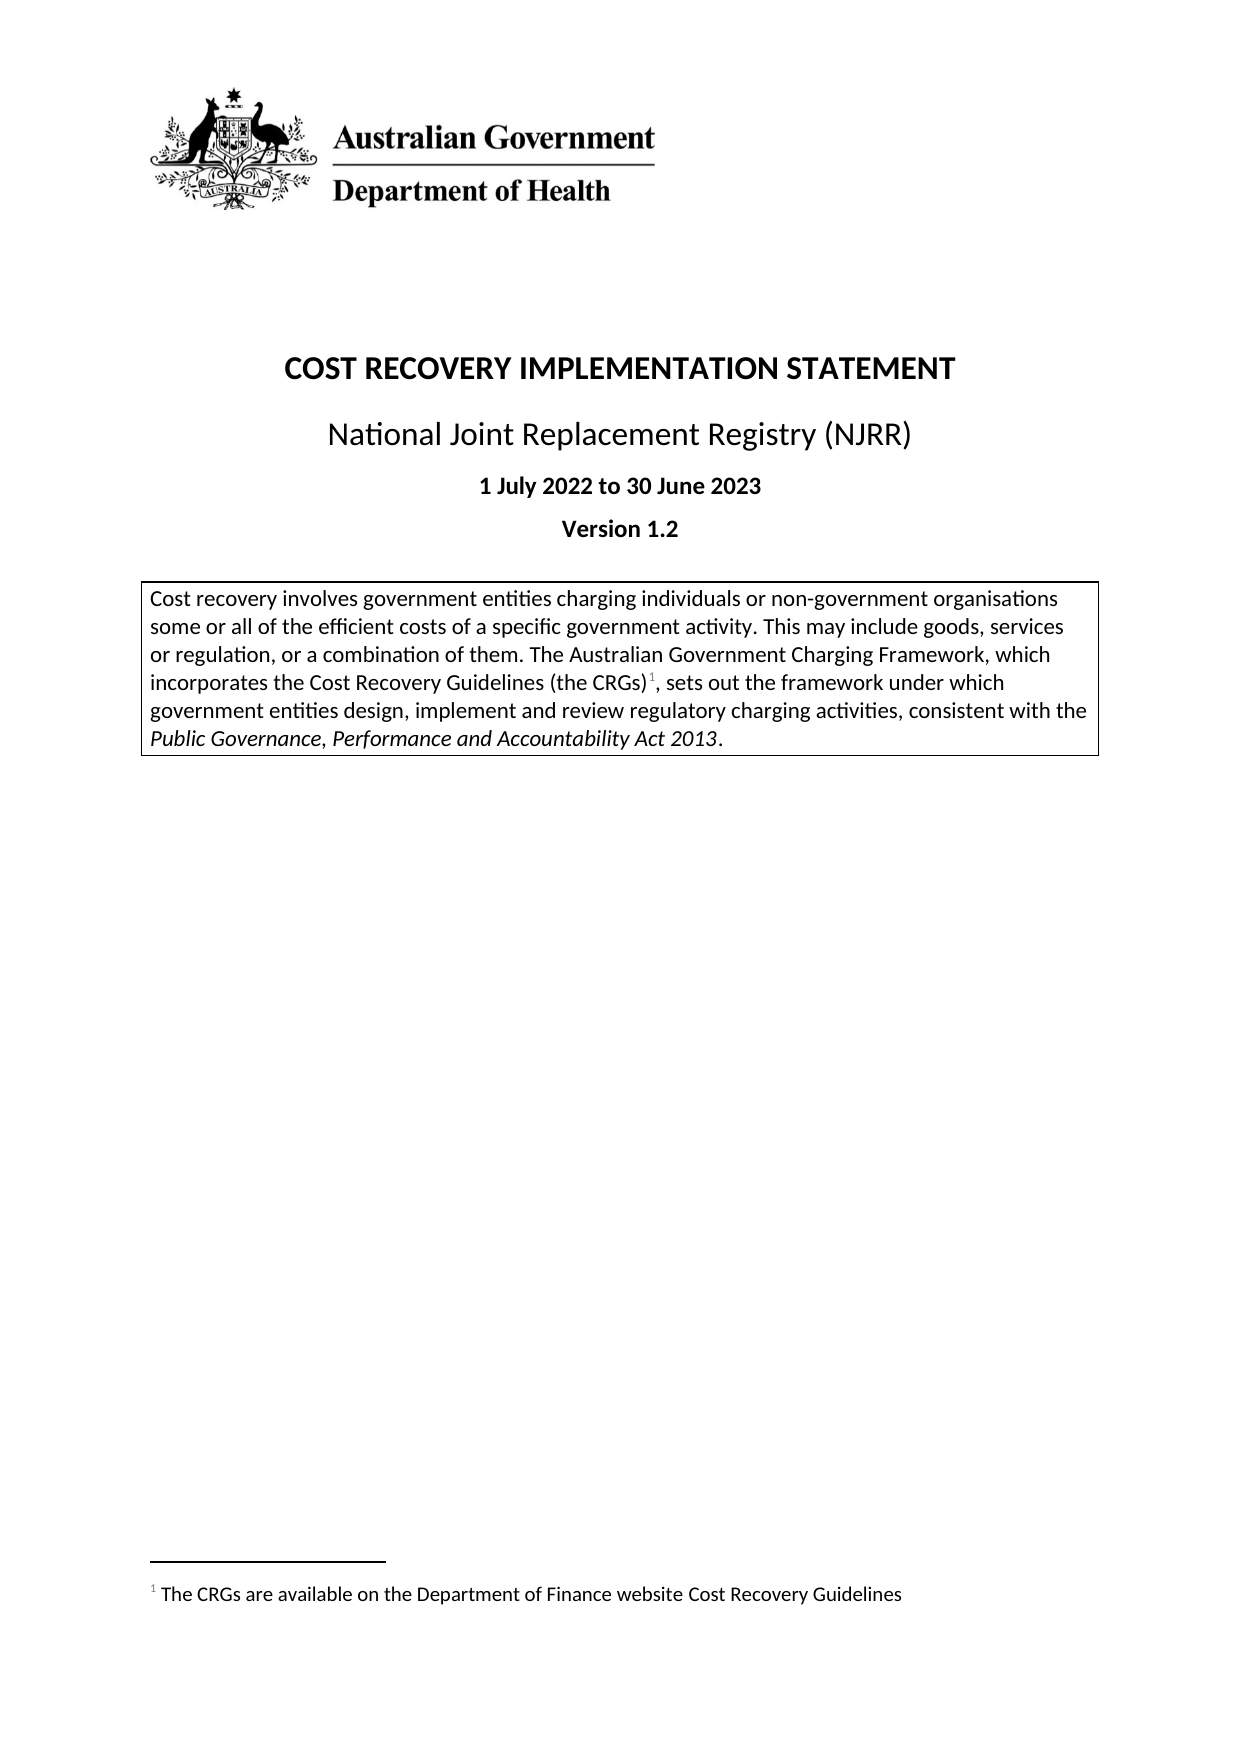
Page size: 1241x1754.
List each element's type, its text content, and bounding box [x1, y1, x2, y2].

text 1 July 2022 to 30 June 2023 [150, 470, 1090, 501]
subtitle National Joint Replacement Registry (NJRR) [150, 413, 1090, 454]
picture [150, 87, 659, 210]
text Cost recovery involves government entities charging individuals or non-government organisations some or all of the efficient costs of a specific government activity. This may include goods, services or regulation, or a combination of them. The Australian Government Charging Framework, which incorporates the Cost Recovery Guidelines (the CRGs), sets out the framework under which government entities design, implement and review regulatory charging activities, consistent with the Public Governance, Performance and Accountability Act 2013. [142, 583, 1098, 755]
title COST RECOVERY IMPLEMENTATION STATEMENT [150, 347, 1090, 388]
text Version 1.2 [150, 513, 1090, 544]
